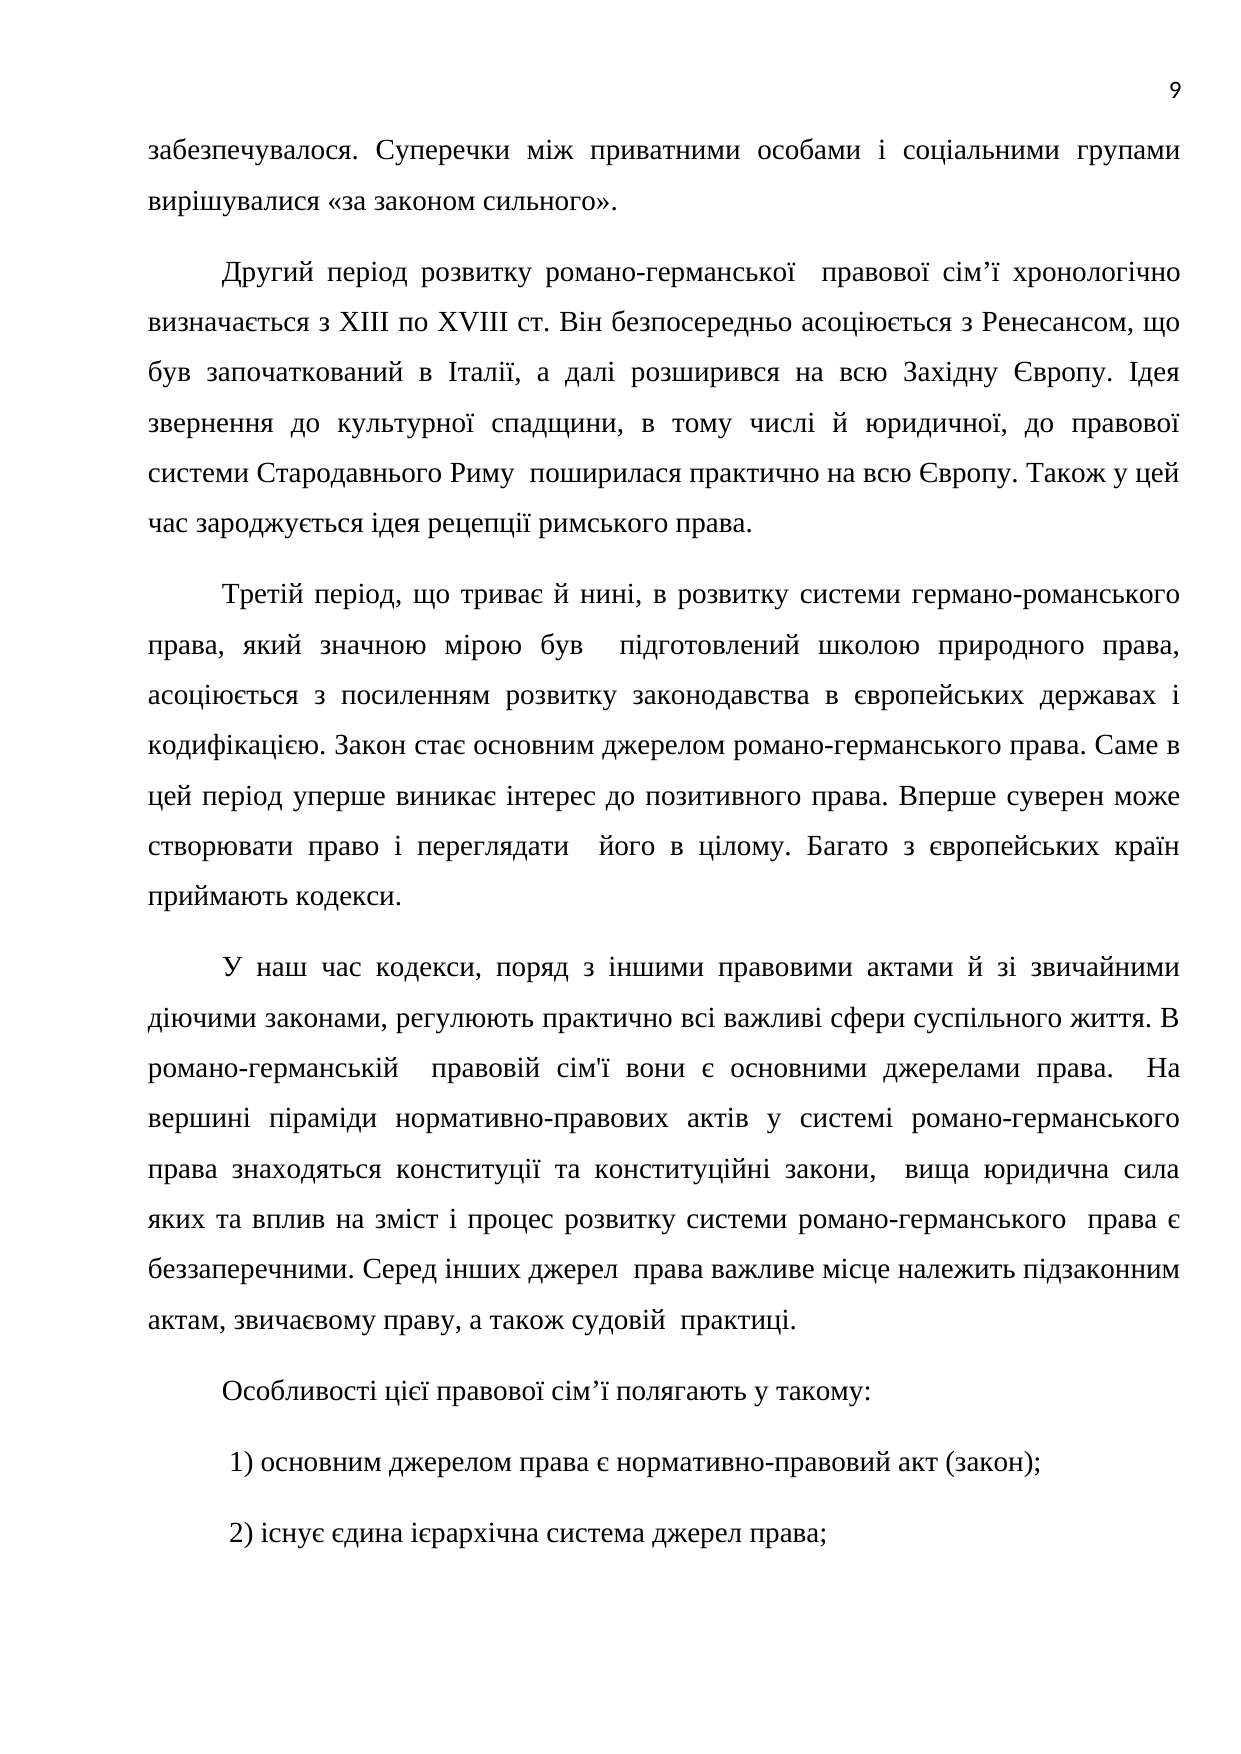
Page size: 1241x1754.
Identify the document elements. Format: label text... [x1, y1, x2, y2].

text Особливості цієї правової сім’ї полягають у такому: [148, 1373, 1181, 1406]
text 2) існує єдина ієрархічна система джерел права; [148, 1515, 1181, 1549]
text У наш час кодекси, поряд з іншими правовими актами й зі звичайними діючими законами, регулюють практично всі важливі сфери суспільного життя. В романо-германській правовій сім'ї вони є основними джерелами права. На вершині піраміди нормативно-правових актів у системі романо-германського права знаходяться конституції та конституційні закони, вища юридична сила яких та вплив на зміст і процес розвитку системи романо-германського права є беззаперечними. Серед інших джерел права важливе місце належить підзаконним актам, звичаєвому праву, а також судовій практиці. [148, 949, 1181, 1335]
text Третій період, що триває й нині, в розвитку системи германо-романського права, який значною мірою був підготовлений школою природного права, асоціюється з посиленням розвитку законодавства в європейських державах і кодифікацією. Закон стає основним джерелом романо-германського права. Саме в цей період уперше виникає інтерес до позитивного права. Вперше суверен може створювати право і переглядати його в цілому. Багато з європейських країн приймають кодекси. [148, 577, 1181, 912]
text 1) основним джерелом права є нормативно-правовий акт (закон); [148, 1444, 1181, 1478]
text Другий період розвитку романо-германської правової сім’ї хронологічно визначається з XIII по XVIII ст. Він безпосередньо асоціюється з Ренесансом, що був започаткований в Італії, а далі розширився на всю Західну Європу. Ідея звернення до культурної спадщини, в тому числі й юридичної, до правової системи Стародавнього Риму поширилася практично на всю Європу. Також у цей час зароджується ідея рецепції римського права. [148, 254, 1181, 539]
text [148, 132, 1181, 216]
